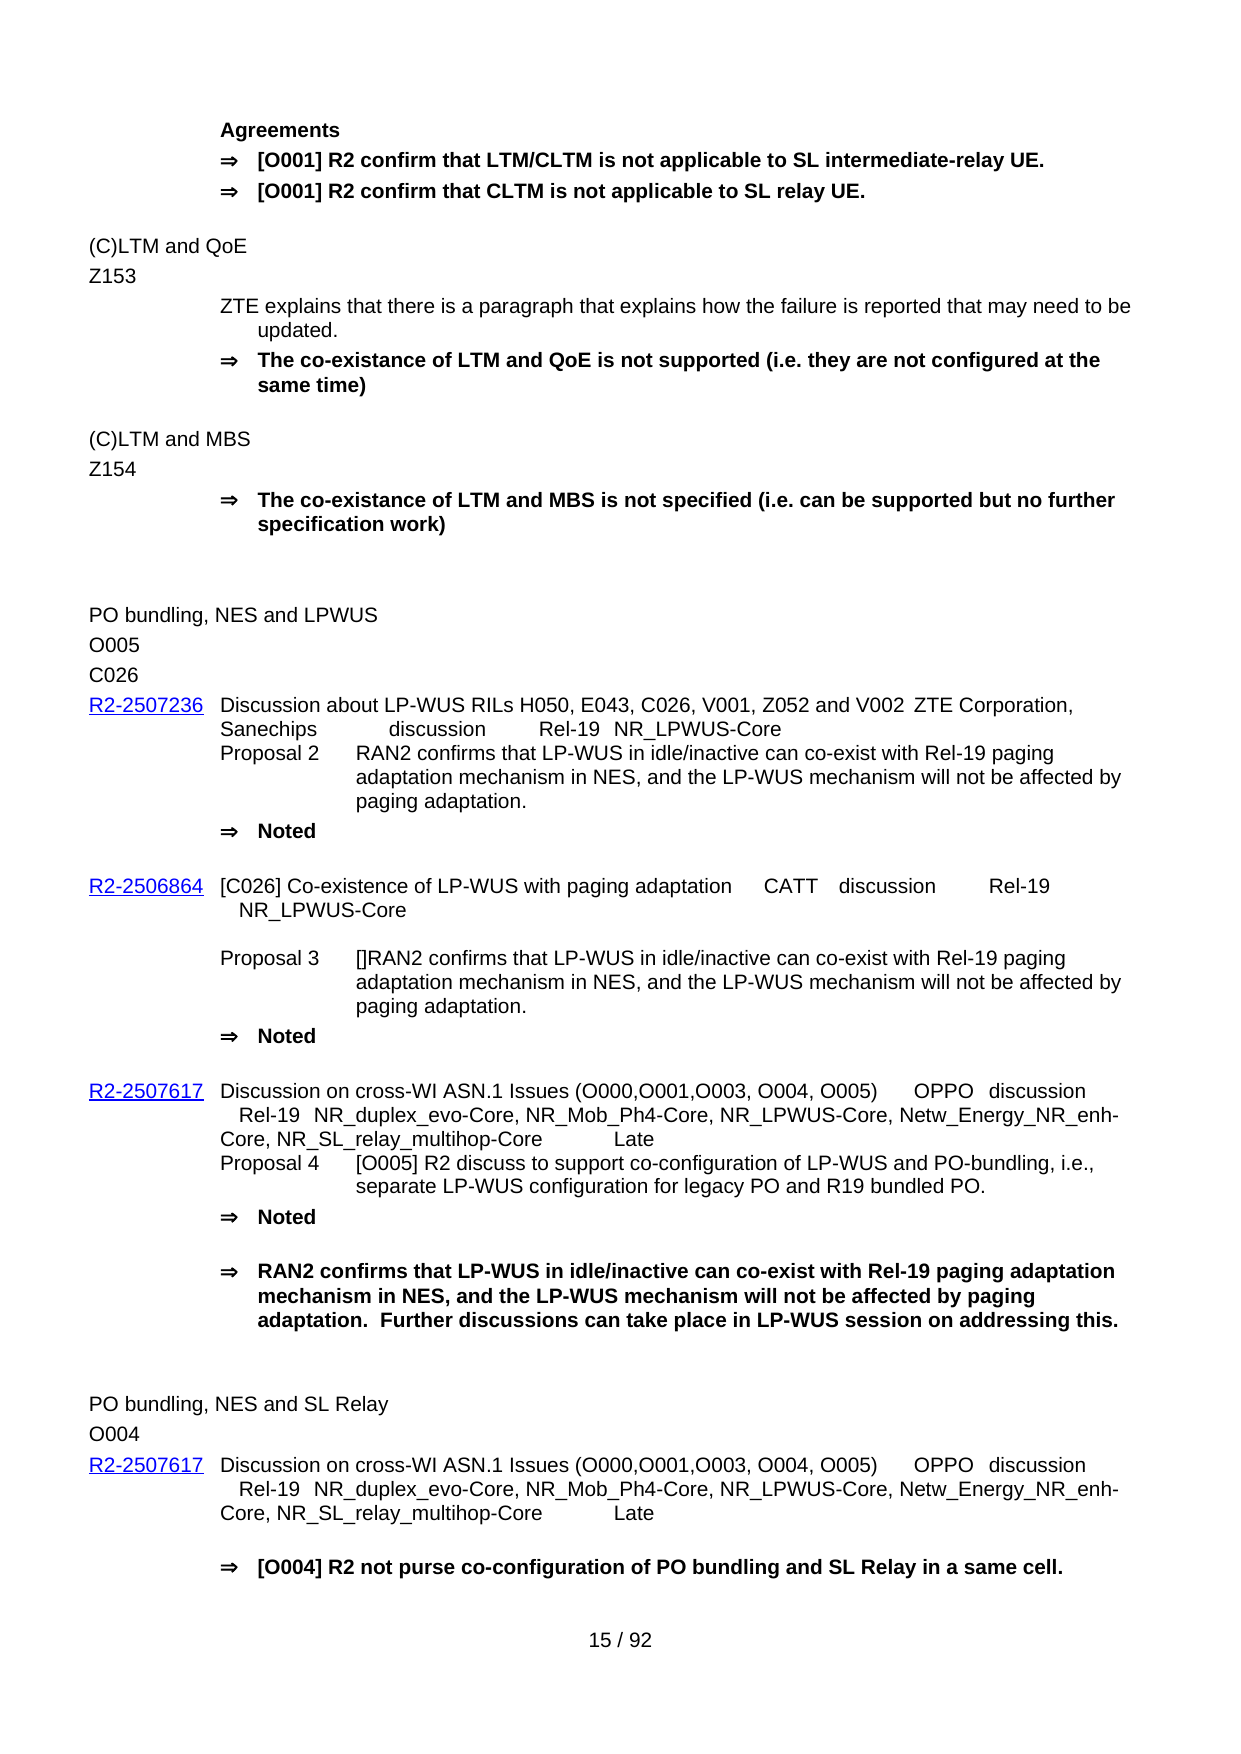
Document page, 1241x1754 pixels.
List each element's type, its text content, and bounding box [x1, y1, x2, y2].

text The co-existance of LTM and MBS is not specified (i.e. can be supported but no further specification work) [220, 487, 1152, 536]
text Noted [220, 819, 1152, 844]
title O004 [89, 1422, 1152, 1446]
text [O001] R2 confirm that CLTM is not applicable to SL relay UE. [220, 179, 1152, 203]
title Z154 [89, 457, 1152, 481]
title (C)LTM and MBS [89, 427, 1152, 451]
text The co-existance of LTM and QoE is not supported (i.e. they are not configured at the same time) [220, 348, 1152, 397]
title R2-2506864 [C026] Co-existence of LP-WUS with paging adaptation CATT discussion Rel-19 NR_LPWUS-Core [89, 874, 1152, 922]
text Noted [220, 1204, 1152, 1229]
title PO bundling, NES and LPWUS [89, 602, 1152, 626]
title (C)LTM and QoE [89, 234, 1152, 258]
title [89, 1452, 1152, 1524]
title R2-2507236 Discussion about LP-WUS RILs H050, E043, C026, V001, Z052 and V002 ZTE Corporation, Sanechips discussion Rel-19 NR_LPWUS-Core [89, 693, 1152, 741]
text [O001] R2 confirm that LTM/CLTM is not applicable to SL intermediate-relay UE. [220, 148, 1152, 173]
text Noted [220, 1024, 1152, 1048]
text [O004] R2 not purse co-configuration of PO bundling and SL Relay in a same cell. [220, 1554, 1152, 1579]
list Agreements [220, 118, 1152, 142]
title Z153 [89, 264, 1152, 288]
list ZTE explains that there is a paragraph that explains how the failure is reported that may need to be updated. [220, 294, 1152, 342]
title O005 [89, 633, 1152, 657]
list [O005] R2 discuss to support co-configuration of LP-WUS and PO-bundling, i.e., separate LP-WUS configuration for legacy PO and R19 bundled PO. [220, 1150, 1152, 1198]
title C026 [89, 663, 1152, 687]
title PO bundling, NES and SL Relay [89, 1392, 1152, 1416]
text RAN2 confirms that LP-WUS in idle/inactive can co-exist with Rel-19 paging adaptation mechanism in NES, and the LP-WUS mechanism will not be affected by paging adaptation. Further discussions can take place in LP-WUS session on addressing this. [220, 1259, 1152, 1332]
list RAN2 confirms that LP-WUS in idle/inactive can co-exist with Rel-19 paging adaptation mechanism in NES, and the LP-WUS mechanism will not be affected by paging adaptation. [220, 741, 1152, 813]
list []RAN2 confirms that LP-WUS in idle/inactive can co-exist with Rel-19 paging adaptation mechanism in NES, and the LP-WUS mechanism will not be affected by paging adaptation. [220, 946, 1152, 1018]
